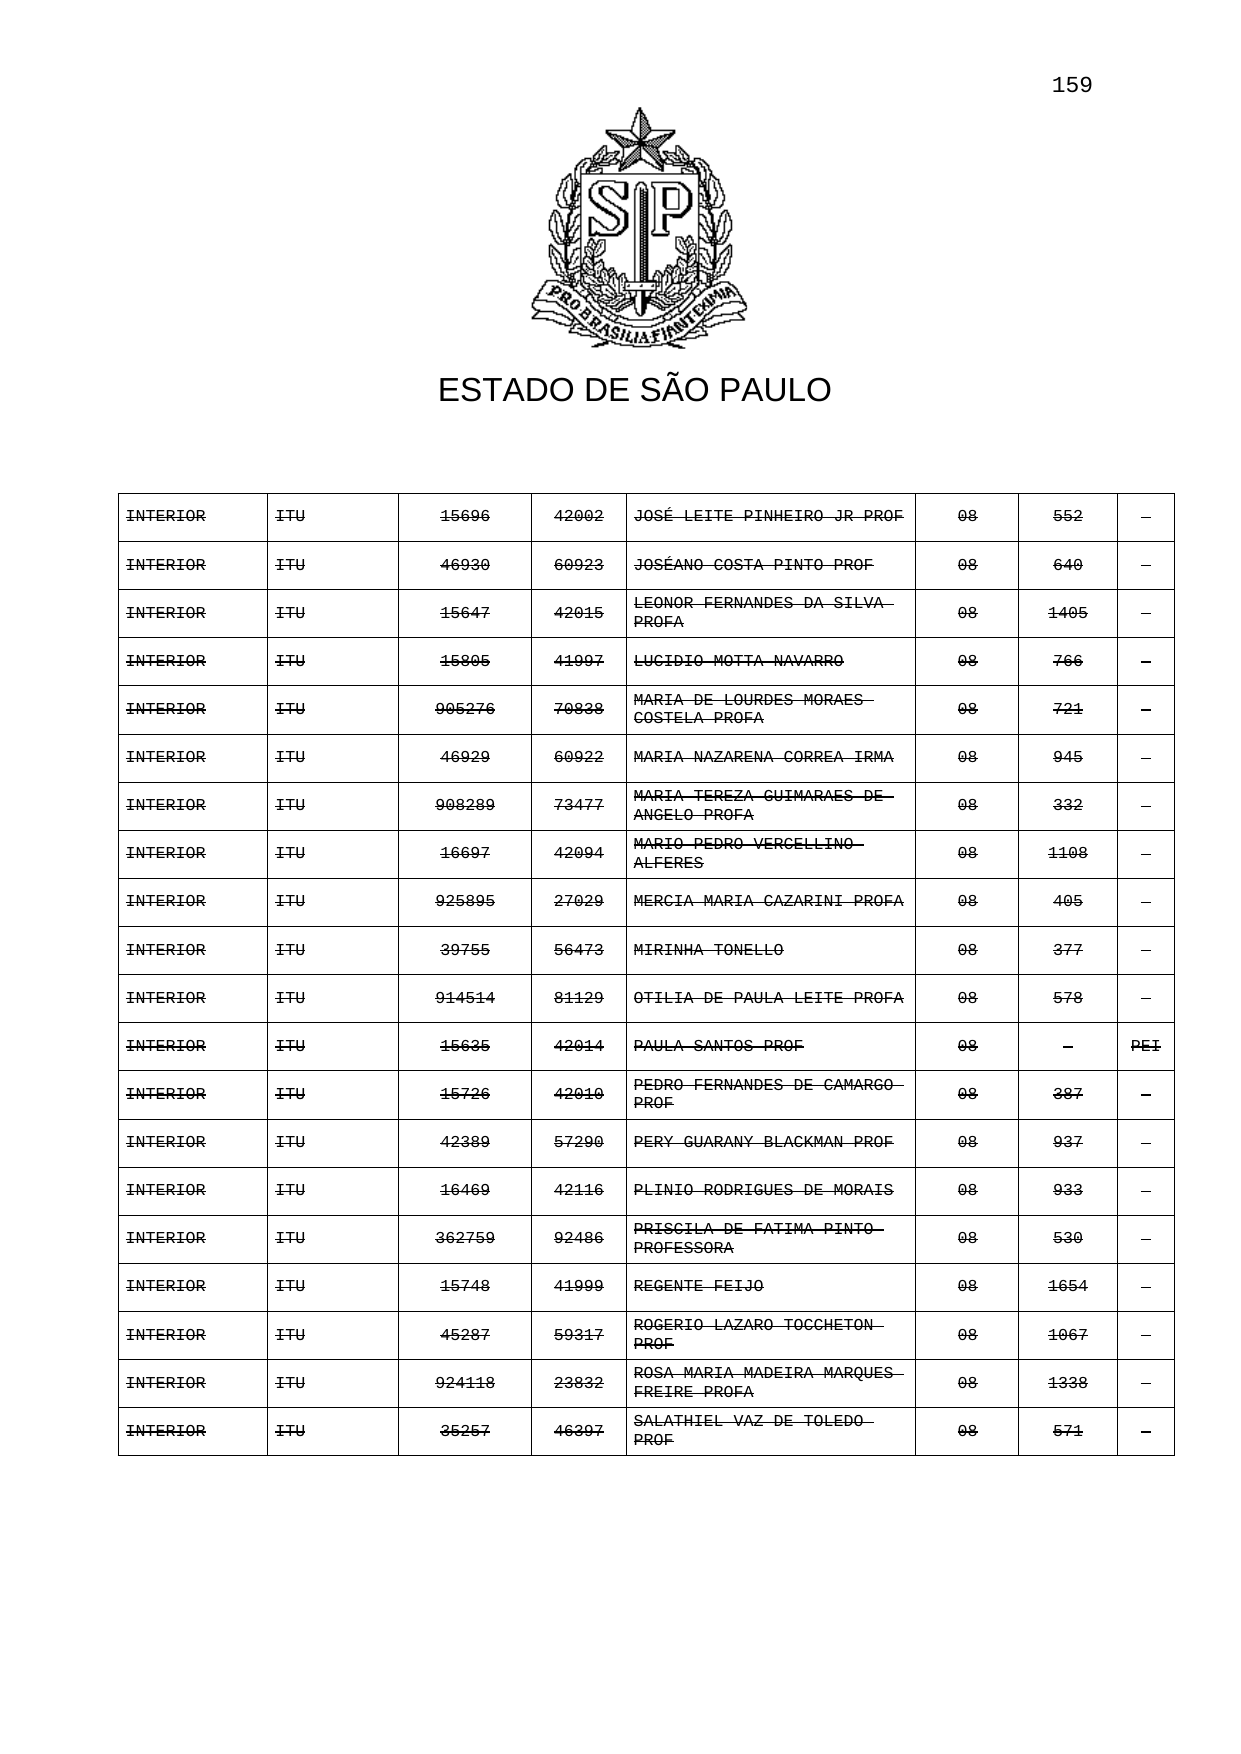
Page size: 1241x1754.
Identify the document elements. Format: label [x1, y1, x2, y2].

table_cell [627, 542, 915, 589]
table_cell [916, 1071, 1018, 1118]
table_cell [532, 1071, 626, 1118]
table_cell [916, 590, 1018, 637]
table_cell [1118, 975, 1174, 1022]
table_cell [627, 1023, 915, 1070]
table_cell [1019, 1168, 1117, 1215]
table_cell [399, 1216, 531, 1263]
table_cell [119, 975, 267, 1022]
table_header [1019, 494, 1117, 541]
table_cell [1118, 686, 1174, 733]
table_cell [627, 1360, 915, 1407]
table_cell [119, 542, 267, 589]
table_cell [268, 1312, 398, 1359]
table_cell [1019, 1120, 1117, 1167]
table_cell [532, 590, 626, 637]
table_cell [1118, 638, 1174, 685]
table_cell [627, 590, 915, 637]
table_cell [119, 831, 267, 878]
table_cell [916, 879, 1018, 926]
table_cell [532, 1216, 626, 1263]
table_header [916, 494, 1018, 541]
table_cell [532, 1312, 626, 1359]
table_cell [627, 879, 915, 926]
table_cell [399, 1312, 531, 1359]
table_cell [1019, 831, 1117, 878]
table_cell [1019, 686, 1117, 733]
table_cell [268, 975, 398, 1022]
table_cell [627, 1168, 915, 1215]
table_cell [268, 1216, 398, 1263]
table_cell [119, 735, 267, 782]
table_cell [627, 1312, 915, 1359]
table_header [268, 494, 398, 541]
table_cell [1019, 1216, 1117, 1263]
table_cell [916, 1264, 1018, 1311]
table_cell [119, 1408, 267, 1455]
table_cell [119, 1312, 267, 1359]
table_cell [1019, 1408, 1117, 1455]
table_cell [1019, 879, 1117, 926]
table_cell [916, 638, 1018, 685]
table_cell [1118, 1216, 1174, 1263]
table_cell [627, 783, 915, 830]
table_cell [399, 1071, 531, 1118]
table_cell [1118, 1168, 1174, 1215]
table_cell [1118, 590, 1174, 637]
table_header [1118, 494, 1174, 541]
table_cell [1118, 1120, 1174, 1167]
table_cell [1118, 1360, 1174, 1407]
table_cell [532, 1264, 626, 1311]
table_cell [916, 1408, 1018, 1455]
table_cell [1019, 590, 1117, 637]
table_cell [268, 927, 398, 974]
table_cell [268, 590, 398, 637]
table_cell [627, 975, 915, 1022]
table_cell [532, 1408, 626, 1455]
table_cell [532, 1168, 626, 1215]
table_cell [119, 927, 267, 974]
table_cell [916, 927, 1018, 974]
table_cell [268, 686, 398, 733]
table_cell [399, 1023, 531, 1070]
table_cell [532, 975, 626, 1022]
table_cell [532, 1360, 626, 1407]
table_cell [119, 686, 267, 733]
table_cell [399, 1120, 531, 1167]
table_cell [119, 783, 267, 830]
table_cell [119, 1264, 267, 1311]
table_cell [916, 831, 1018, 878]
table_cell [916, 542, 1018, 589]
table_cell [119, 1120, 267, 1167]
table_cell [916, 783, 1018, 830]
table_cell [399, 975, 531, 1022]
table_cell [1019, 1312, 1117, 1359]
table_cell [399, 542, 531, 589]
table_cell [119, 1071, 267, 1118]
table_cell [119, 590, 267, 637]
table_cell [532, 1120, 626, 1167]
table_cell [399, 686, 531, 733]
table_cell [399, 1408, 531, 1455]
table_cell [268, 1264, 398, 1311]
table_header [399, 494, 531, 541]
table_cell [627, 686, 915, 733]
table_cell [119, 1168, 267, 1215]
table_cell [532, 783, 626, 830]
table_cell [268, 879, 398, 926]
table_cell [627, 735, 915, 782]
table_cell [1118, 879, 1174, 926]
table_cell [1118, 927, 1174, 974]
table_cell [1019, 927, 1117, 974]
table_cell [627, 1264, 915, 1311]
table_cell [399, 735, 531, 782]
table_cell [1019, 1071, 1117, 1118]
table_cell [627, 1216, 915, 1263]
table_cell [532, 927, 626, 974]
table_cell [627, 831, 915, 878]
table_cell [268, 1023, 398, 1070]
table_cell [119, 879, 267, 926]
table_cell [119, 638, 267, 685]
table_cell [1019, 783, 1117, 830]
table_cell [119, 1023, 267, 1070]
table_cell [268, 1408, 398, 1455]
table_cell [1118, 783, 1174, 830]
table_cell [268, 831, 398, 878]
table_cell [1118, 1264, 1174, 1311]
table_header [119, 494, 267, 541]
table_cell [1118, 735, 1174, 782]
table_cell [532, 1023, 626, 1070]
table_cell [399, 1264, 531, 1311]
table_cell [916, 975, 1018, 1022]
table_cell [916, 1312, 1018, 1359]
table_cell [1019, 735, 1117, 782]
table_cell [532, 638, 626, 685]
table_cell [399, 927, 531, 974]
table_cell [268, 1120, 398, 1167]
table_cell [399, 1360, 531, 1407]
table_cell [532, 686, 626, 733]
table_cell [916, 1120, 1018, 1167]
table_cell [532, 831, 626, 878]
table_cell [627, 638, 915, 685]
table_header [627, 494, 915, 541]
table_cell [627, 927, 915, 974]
picture [522, 99, 748, 370]
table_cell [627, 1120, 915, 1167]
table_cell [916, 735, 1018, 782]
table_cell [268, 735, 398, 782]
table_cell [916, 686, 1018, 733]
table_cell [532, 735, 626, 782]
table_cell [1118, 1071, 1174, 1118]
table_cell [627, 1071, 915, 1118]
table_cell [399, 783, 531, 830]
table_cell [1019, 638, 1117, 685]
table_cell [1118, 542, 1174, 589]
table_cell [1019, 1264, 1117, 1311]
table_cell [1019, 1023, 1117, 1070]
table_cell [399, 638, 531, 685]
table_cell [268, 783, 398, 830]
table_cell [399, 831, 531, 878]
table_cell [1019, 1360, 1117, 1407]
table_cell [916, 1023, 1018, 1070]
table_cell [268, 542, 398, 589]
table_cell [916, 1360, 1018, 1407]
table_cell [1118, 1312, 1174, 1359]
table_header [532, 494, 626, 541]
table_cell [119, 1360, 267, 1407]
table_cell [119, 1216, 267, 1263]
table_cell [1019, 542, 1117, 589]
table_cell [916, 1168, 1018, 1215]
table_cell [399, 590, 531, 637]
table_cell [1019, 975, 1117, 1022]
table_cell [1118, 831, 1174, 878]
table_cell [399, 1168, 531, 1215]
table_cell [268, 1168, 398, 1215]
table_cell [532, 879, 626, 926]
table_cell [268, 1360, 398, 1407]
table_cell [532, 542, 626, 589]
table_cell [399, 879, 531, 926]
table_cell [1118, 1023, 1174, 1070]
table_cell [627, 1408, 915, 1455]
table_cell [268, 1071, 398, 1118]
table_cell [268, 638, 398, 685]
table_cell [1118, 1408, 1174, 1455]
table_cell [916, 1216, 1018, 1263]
